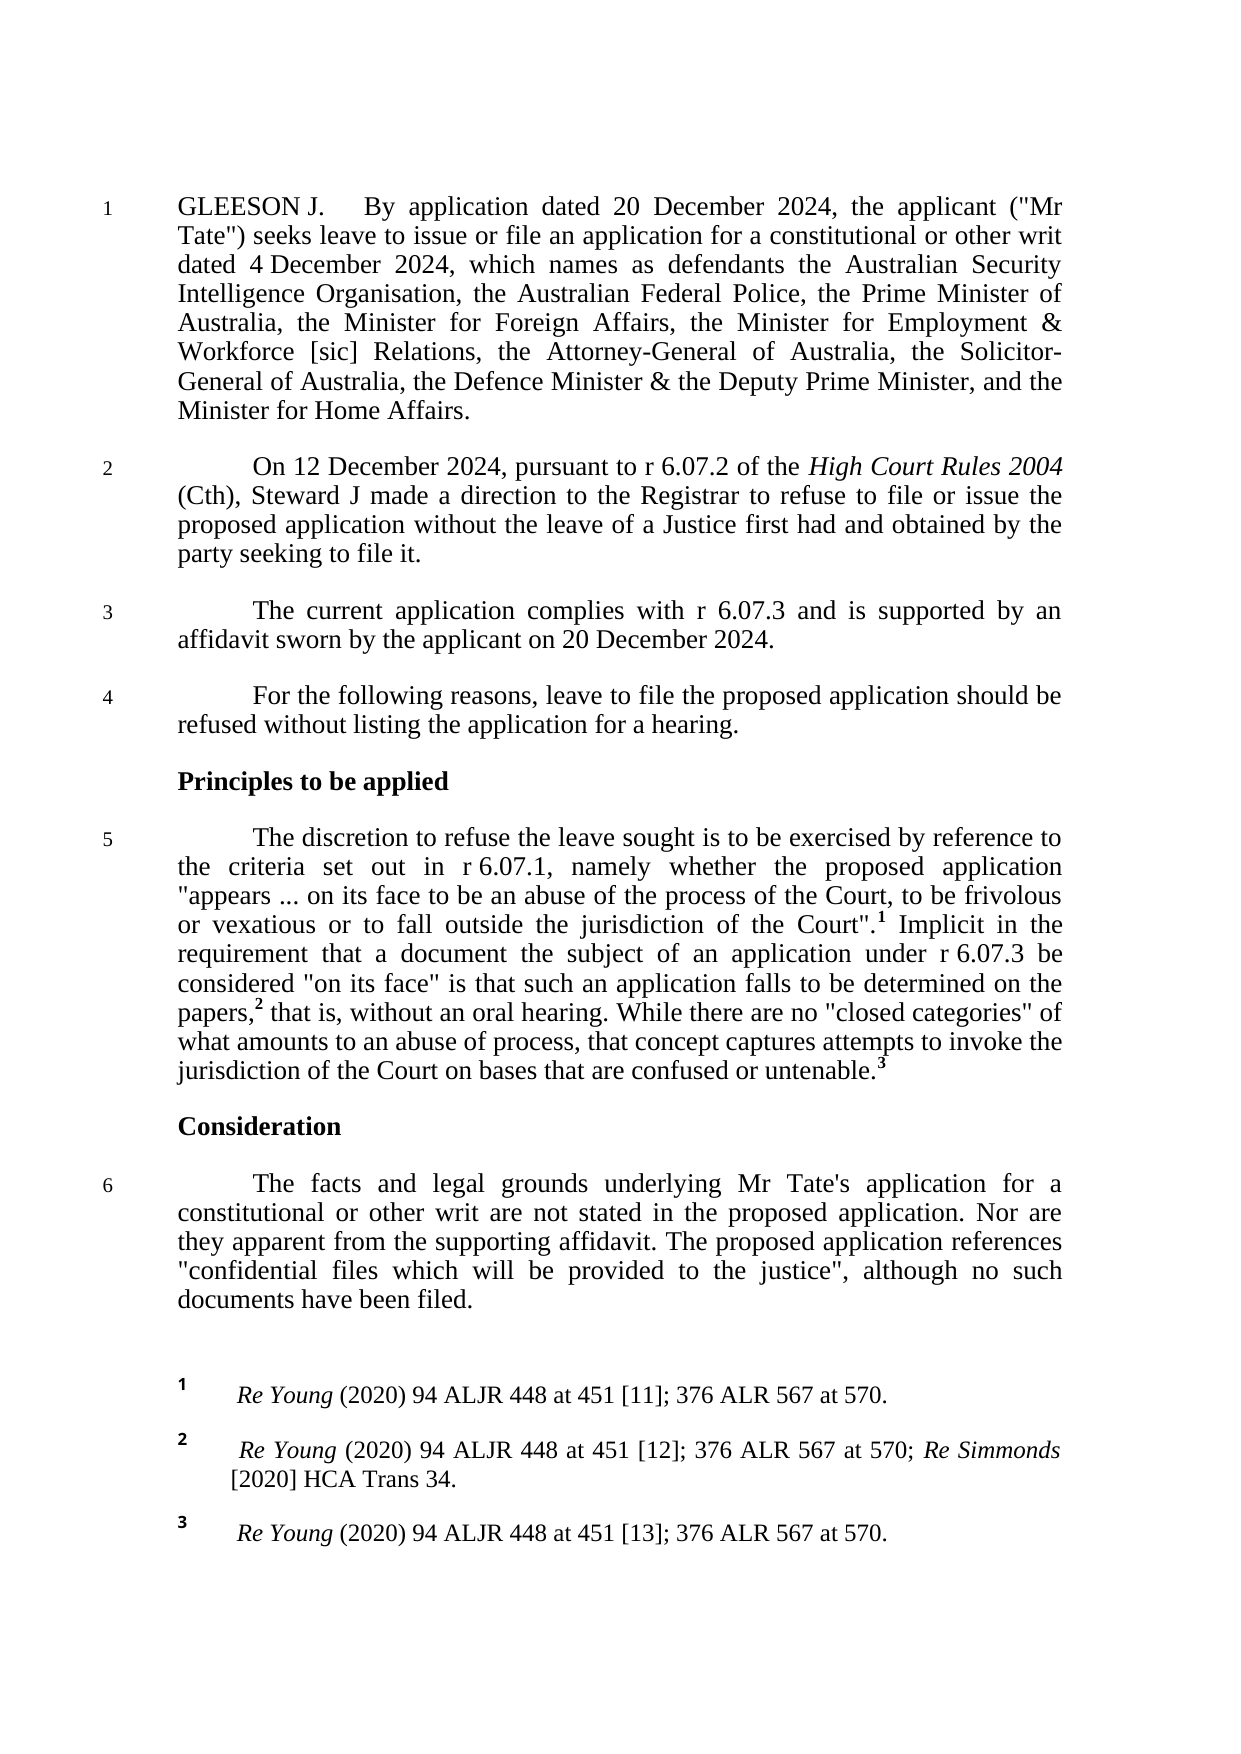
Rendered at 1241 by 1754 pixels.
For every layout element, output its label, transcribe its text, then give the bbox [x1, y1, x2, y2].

list The current application complies with r 6.07.3 and is supported by an affidavit sworn by the applicant on 20 December 2024. [102, 596, 1063, 654]
list The discretion to refuse the leave sought is to be exercised by reference to the criteria set out in r 6.07.1, namely whether the proposed application "appears ... on its face to be an abuse of the process of the Court, to be frivolous or vexatious or to fall outside the jurisdiction of the Court". Implicit in the requirement that a document the subject of an application under r 6.07.3 be considered "on its face" is that such an application falls to be determined on the papers, that is, without an oral hearing. While there are no "closed categories" of what amounts to an abuse of process, that concept captures attempts to invoke the jurisdiction of the Court on bases that are confused or untenable. [102, 823, 1063, 1085]
list On 12 December 2024, pursuant to r 6.07.2 of the High Court Rules 2004 (Cth), Steward J made a direction to the Registrar to refuse to file or issue the proposed application without the leave of a Justice first had and obtained by the party seeking to file it. [102, 452, 1063, 569]
list GLEESON J. By application dated 20 December 2024, the applicant ("Mr Tate") seeks leave to issue or file an application for a constitutional or other writ dated 4 December 2024, which names as defendants the Australian Security Intelligence Organisation, the Australian Federal Police, the Prime Minister of Australia, the Minister for Foreign Affairs, the Minister for Employment & Workforce [sic] Relations, the Attorney-General of Australia, the Solicitor-General of Australia, the Defence Minister & the Deputy Prime Minister, and the Minister for Home Affairs. [102, 192, 1063, 425]
list The facts and legal grounds underlying Mr Tate's application for a constitutional or other writ are not stated in the proposed application. Nor are they apparent from the supporting affidavit. The proposed application references "confidential files which will be provided to the justice", although no such documents have been filed. [102, 1169, 1063, 1314]
subtitle Principles to be applied [177, 767, 1063, 796]
list For the following reasons, leave to file the proposed application should be refused without listing the application for a hearing. [102, 681, 1063, 739]
subtitle Consideration [177, 1112, 1063, 1142]
